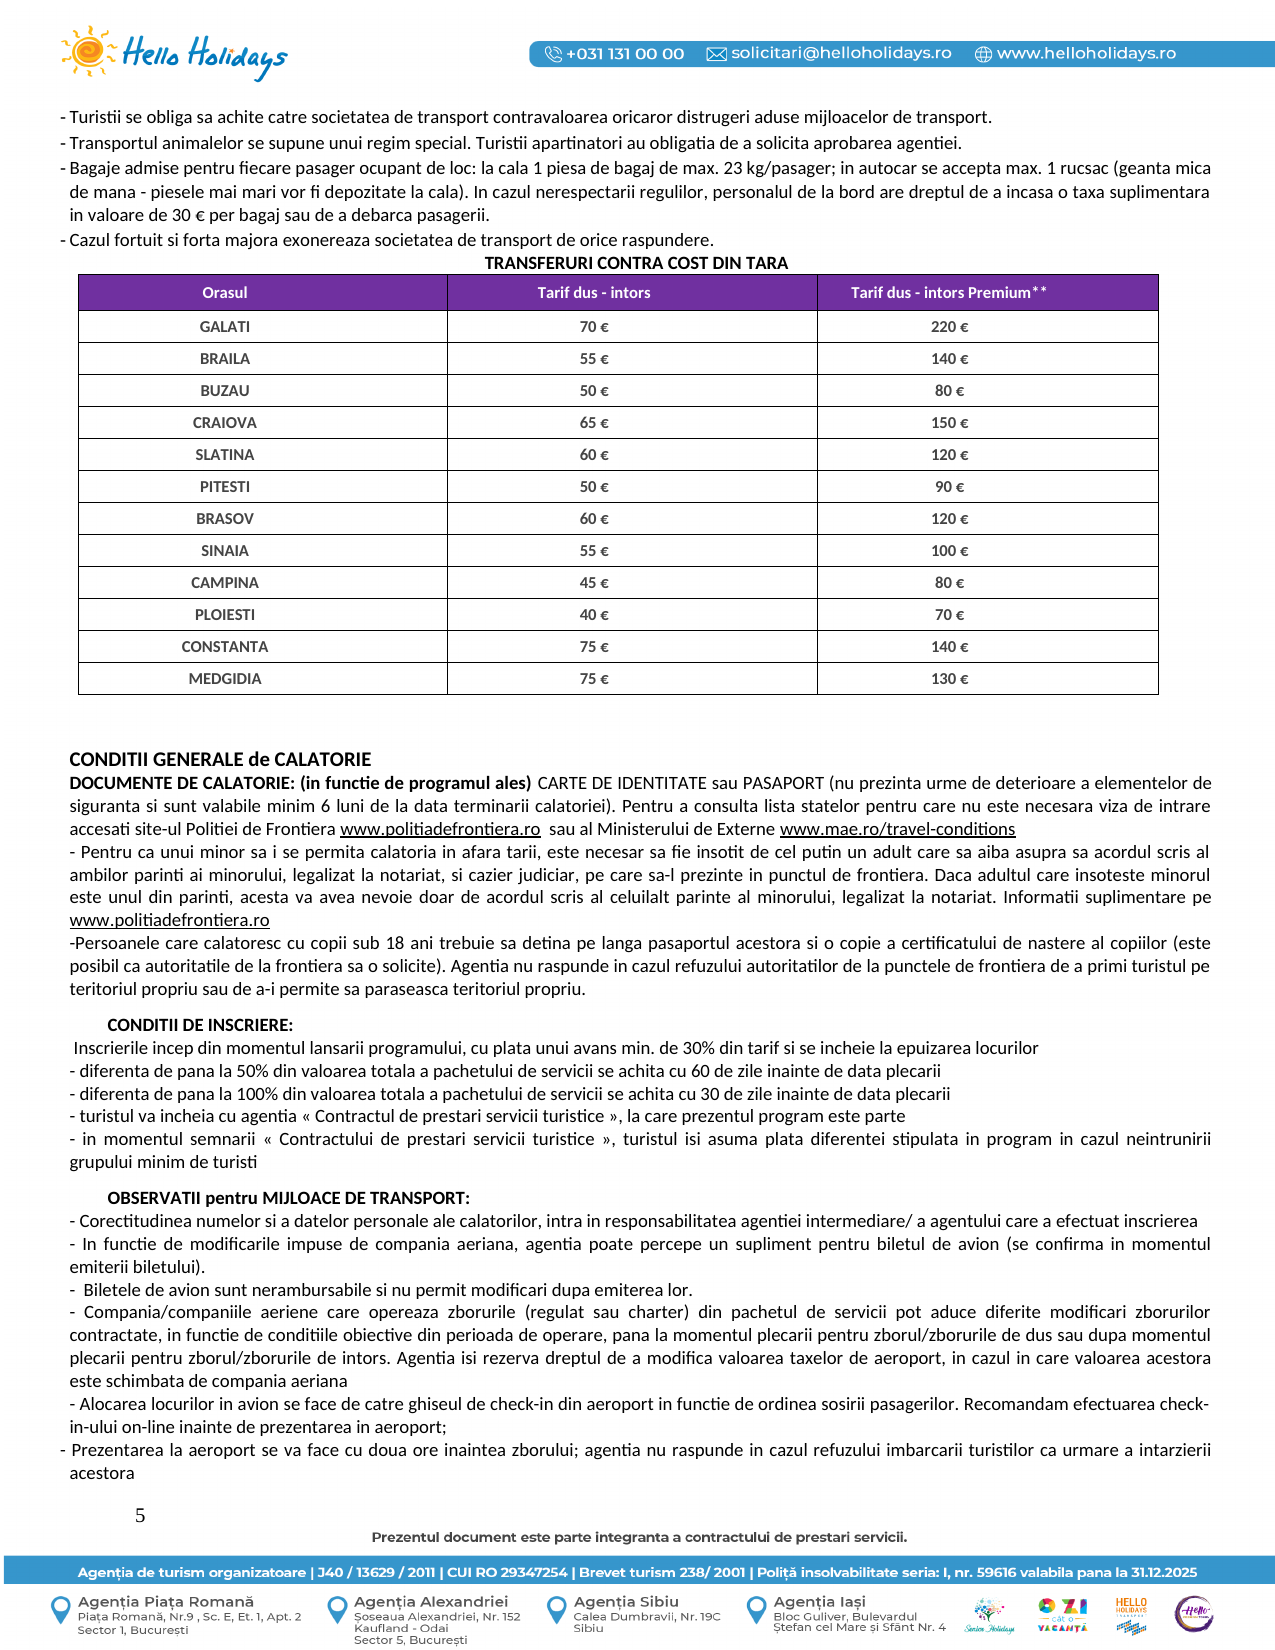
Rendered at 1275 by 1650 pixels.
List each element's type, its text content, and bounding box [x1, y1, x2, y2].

table_cell 90 € [818, 471, 1158, 502]
table_cell BUZAU [79, 375, 447, 406]
table_cell 140 € [818, 343, 1158, 374]
table_cell BRAILA [79, 343, 447, 374]
list TRANSFERURI CONTRA COST DIN TARA [60, 251, 1213, 274]
table_cell 80 € [818, 375, 1158, 406]
picture [3, 7, 1275, 1650]
list - diferenta de pana la 100% din valoarea totala a pachetului de servicii se achita cu 30 de zile inainte de data plecarii [69, 1082, 1213, 1105]
list Cazul fortuit si forta majora exonereaza societatea de transport de orice raspundere. [60, 226, 1213, 251]
list - turistul va incheia cu agentia « Contractul de prestari servicii turistice », la care prezentul program este parte [69, 1105, 1213, 1128]
table_header Orasul [79, 275, 447, 310]
list - Corectitudinea numelor si a datelor personale ale calatorilor, intra in responsabilitatea agentiei intermediare/ a agentului care a efectuat inscrierea [69, 1209, 1213, 1232]
list - Alocarea locurilor in avion se face de catre ghiseul de check-in din aeroport in functie de ordinea sosirii pasagerilor. Recomandam efectuarea check-in-ului on-line inainte de prezentarea in aeroport; [69, 1392, 1213, 1438]
table_cell 80 € [818, 567, 1158, 598]
table_cell 65 € [448, 407, 817, 438]
table_cell 40 € [448, 599, 817, 630]
table_cell 140 € [818, 631, 1158, 662]
list -Persoanele care calatoresc cu copii sub 18 ani trebuie sa detina pe langa pasaportul acestora si o copie a certificatului de nastere al copiilor (este posibil ca autoritatile de la frontiera sa o solicite). Agentia nu raspunde in cazul refuzului autoritatilor de la punctele de frontiera de a primi turistul pe teritoriul propriu sau de a-i permite sa paraseasca teritoriul propriu. [69, 932, 1213, 1000]
list Transportul animalelor se supune unui regim special. Turistii apartinatori au obligatia de a solicita aprobarea agentiei. [60, 129, 1213, 154]
list - diferenta de pana la 50% din valoarea totala a pachetului de servicii se achita cu 60 de zile inainte de data plecarii [69, 1059, 1213, 1082]
table_cell 50 € [448, 471, 817, 502]
table_cell BRASOV [79, 503, 447, 534]
table_header Tarif dus - intors Premium** [818, 275, 1158, 310]
table_cell MEDGIDIA [79, 663, 447, 694]
list Inscrierile incep din momentul lansarii programului, cu plata unui avans min. de 30% din tarif si se incheie la epuizarea locurilor [69, 1036, 1213, 1059]
table_cell 120 € [818, 503, 1158, 534]
table_cell 100 € [818, 535, 1158, 566]
table_cell 120 € [818, 439, 1158, 470]
table_cell 55 € [448, 343, 817, 374]
table_cell 75 € [448, 631, 817, 662]
table_cell 45 € [448, 567, 817, 598]
list - Pentru ca unui minor sa i se permita calatoria in afara tarii, este necesar sa fie insotit de cel putin un adult care sa aiba asupra sa acordul scris al ambilor parinti ai minorului, legalizat la notariat, si cazier judiciar, pe care sa-l prezinte in punctul de frontiera. Daca adultul care insoteste minorul este unul din parinti, acesta va avea nevoie doar de acordul scris al celuilalt parinte al minorului, legalizat la notariat. Informatii suplimentare pe www.politiadefrontiera.ro [69, 840, 1213, 932]
list - Prezentarea la aeroport se va face cu doua ore inaintea zborului; agentia nu raspunde in cazul refuzului imbarcarii turistilor ca urmare a intarzierii acestora [60, 1438, 1213, 1484]
list CONDITII GENERALE de CALATORIE [69, 746, 1213, 771]
list - in momentul semnarii « Contractului de prestari servicii turistice », turistul isi asuma plata diferentei stipulata in program in cazul neintrunirii grupului minim de turisti [69, 1128, 1213, 1173]
table_cell 60 € [448, 439, 817, 470]
table_cell PITESTI [79, 471, 447, 502]
table_cell SLATINA [79, 439, 447, 470]
table_cell CAMPINA [79, 567, 447, 598]
list Bagaje admise pentru fiecare pasager ocupant de loc: la cala 1 piesa de bagaj de max. 23 kg/pasager; in autocar se accepta max. 1 rucsac (geanta mica de mana - piesele mai mari vor fi depozitate la cala). In cazul nerespectarii regulilor, personalul de la bord are dreptul de a incasa o taxa suplimentara in valoare de 30 € per bagaj sau de a debarca pasagerii. [60, 154, 1213, 226]
table_header Tarif dus - intors [448, 275, 817, 310]
table_cell 70 € [818, 599, 1158, 630]
list OBSERVATII pentru MIJLOACE DE TRANSPORT: [69, 1186, 1213, 1209]
table_cell 70 € [448, 311, 817, 342]
table_cell 55 € [448, 535, 817, 566]
table_cell 60 € [448, 503, 817, 534]
table_cell 130 € [818, 663, 1158, 694]
table_cell SINAIA [79, 535, 447, 566]
list CONDITII DE INSCRIERE: [69, 1013, 1213, 1036]
list - Biletele de avion sunt nerambursabile si nu permit modificari dupa emiterea lor. [69, 1278, 1213, 1301]
table_cell CRAIOVA [79, 407, 447, 438]
table_cell 75 € [448, 663, 817, 694]
table_cell GALATI [79, 311, 447, 342]
list Turistii se obliga sa achite catre societatea de transport contravaloarea oricaror distrugeri aduse mijloacelor de transport. [60, 103, 1213, 129]
table_cell 220 € [818, 311, 1158, 342]
list - In functie de modificarile impuse de compania aeriana, agentia poate percepe un supliment pentru biletul de avion (se confirma in momentul emiterii biletului). [69, 1232, 1213, 1278]
table_cell PLOIESTI [79, 599, 447, 630]
table_cell 150 € [818, 407, 1158, 438]
table_cell 50 € [448, 375, 817, 406]
list DOCUMENTE DE CALATORIE: (in functie de programul ales) CARTE DE IDENTITATE sau PASAPORT (nu prezinta urme de deterioare a elementelor de siguranta si sunt valabile minim 6 luni de la data terminarii calatoriei). Pentru a consulta lista statelor pentru care nu este necesara viza de intrare accesati site-ul Politiei de Frontiera www.politiadefrontiera.ro sau al Ministerului de Externe www.mae.ro/travel-conditions [69, 771, 1213, 840]
list - Compania/companiile aeriene care opereaza zborurile (regulat sau charter) din pachetul de servicii pot aduce diferite modificari zborurilor contractate, in functie de conditiile obiective din perioada de operare, pana la momentul plecarii pentru zborul/zborurile de dus sau dupa momentul plecarii pentru zborul/zborurile de intors. Agentia isi rezerva dreptul de a modifica valoarea taxelor de aeroport, in cazul in care valoarea acestora este schimbata de compania aeriana [69, 1301, 1213, 1392]
table_cell CONSTANTA [79, 631, 447, 662]
